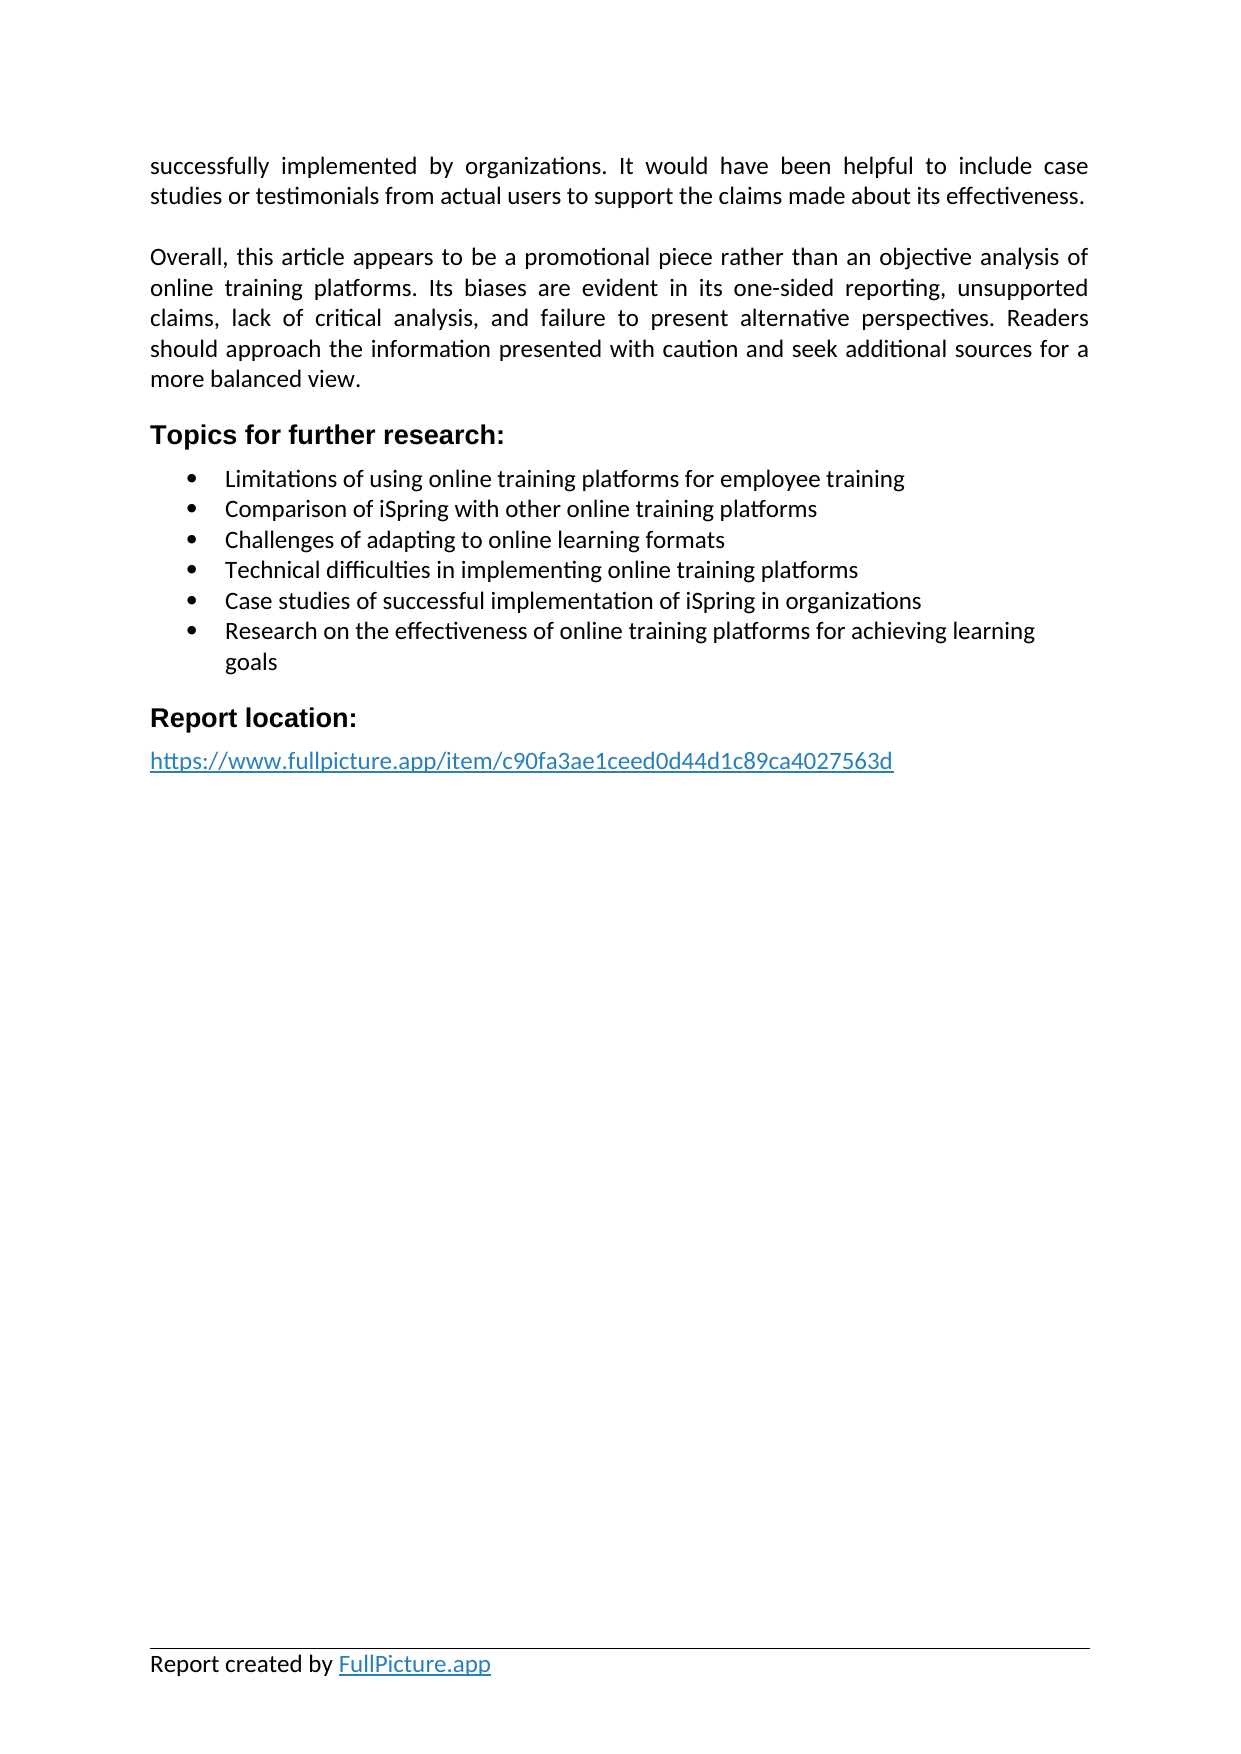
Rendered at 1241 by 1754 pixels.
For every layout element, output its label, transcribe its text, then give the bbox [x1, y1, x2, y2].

list Comparison of iSpring with other online training platforms [187, 493, 1090, 524]
subtitle Topics for further research: [150, 419, 1090, 450]
text https://www.fullpicture.app/item/c90fa3ae1ceed0d44d1c89ca4027563d [150, 745, 1090, 776]
list Case studies of successful implementation of iSpring in organizations [187, 585, 1090, 616]
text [150, 150, 1090, 211]
list Limitations of using online training platforms for employee training [187, 463, 1090, 493]
list Technical difficulties in implementing online training platforms [187, 554, 1090, 585]
text Overall, this article appears to be a promotional piece rather than an objective analysis of online training platforms. Its biases are evident in its one-sided reporting, unsupported claims, lack of critical analysis, and failure to present alternative perspectives. Readers should approach the information presented with caution and seek additional sources for a more balanced view. [150, 242, 1090, 394]
list Research on the effectiveness of online training platforms for achieving learning goals [187, 616, 1090, 677]
subtitle Report location: [150, 702, 1090, 733]
list Challenges of adapting to online learning formats [187, 524, 1090, 554]
